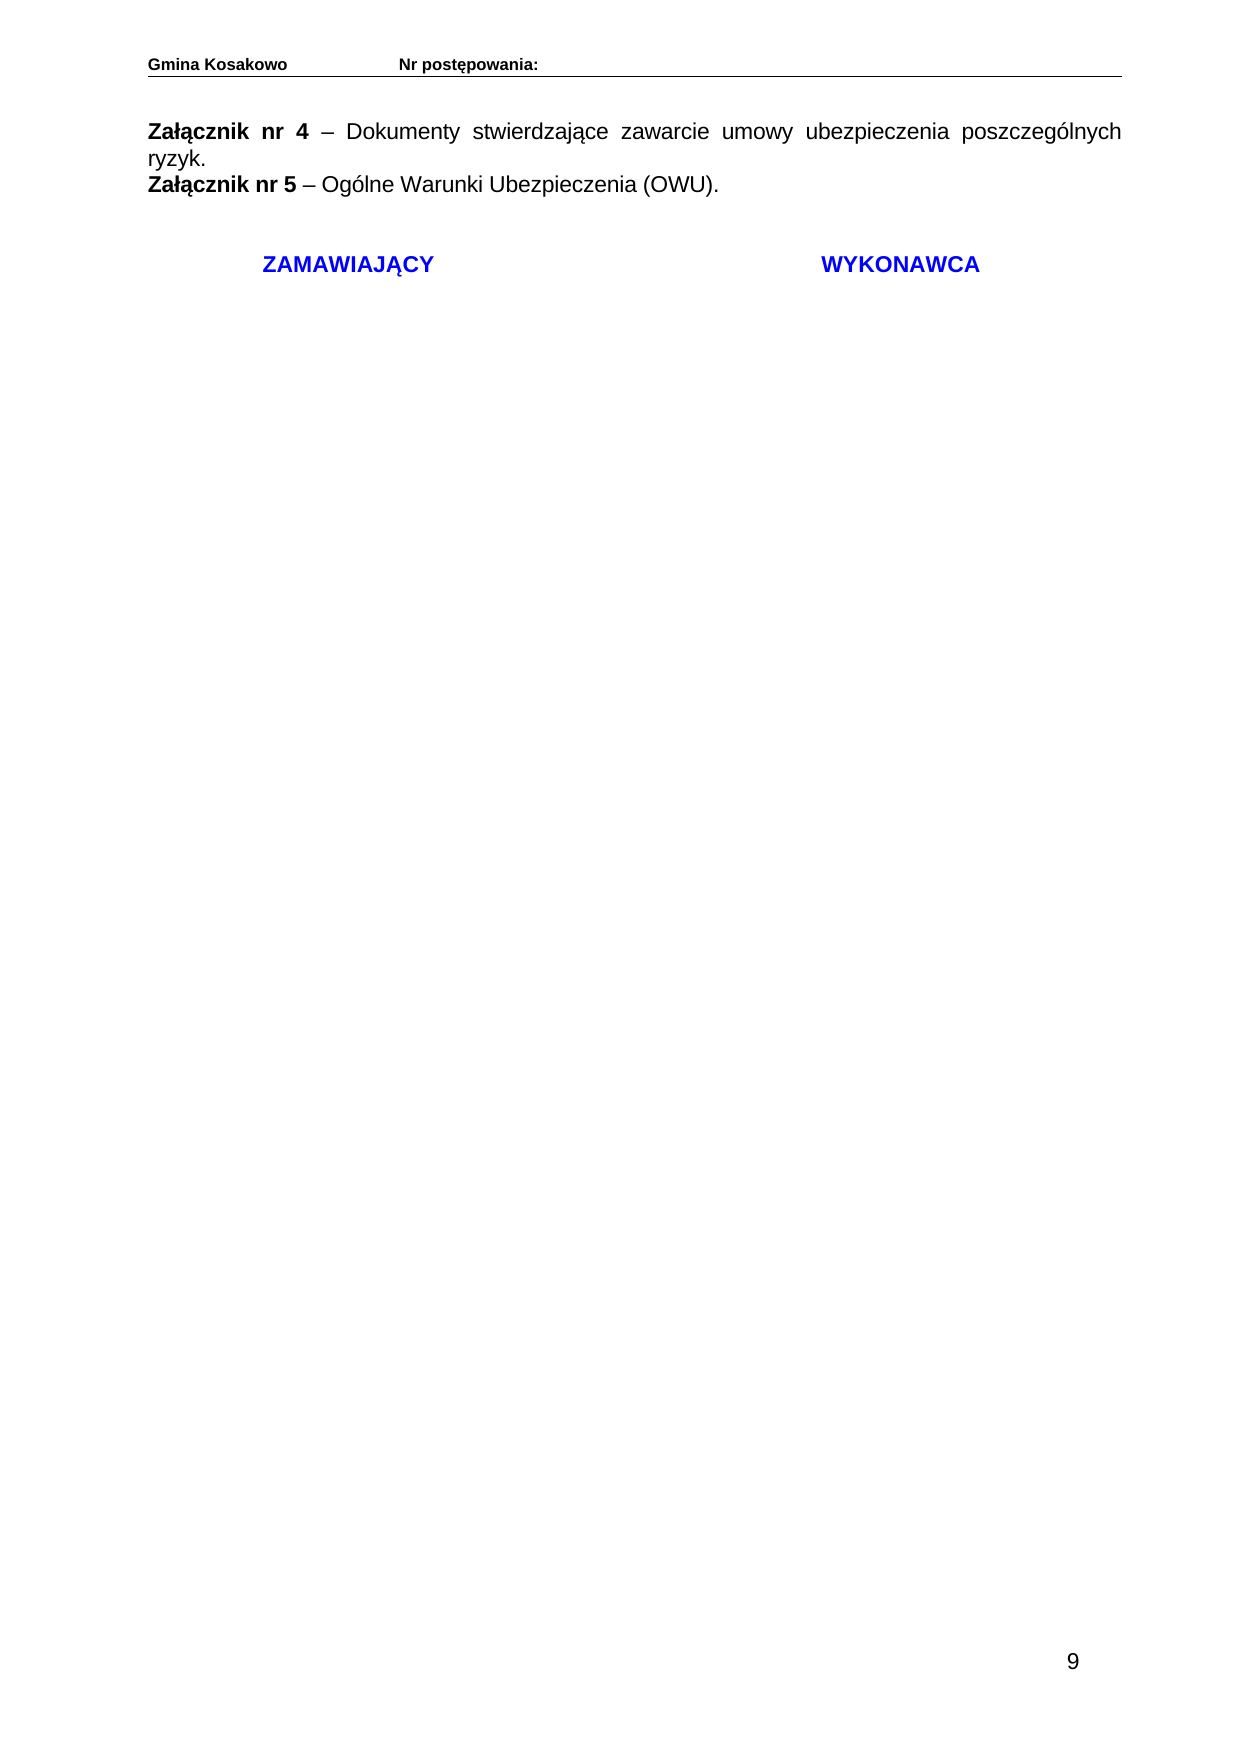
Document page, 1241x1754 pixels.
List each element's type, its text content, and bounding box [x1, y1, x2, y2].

text ZAMAWIAJĄCY WYKONAWCA [148, 251, 1122, 277]
text Załącznik nr 4 – Dokumenty stwierdzające zawarcie umowy ubezpieczenia poszczególnych ryzyk. [148, 118, 1122, 171]
text Załącznik nr 5 – Ogólne Warunki Ubezpieczenia (OWU). [148, 171, 1122, 197]
